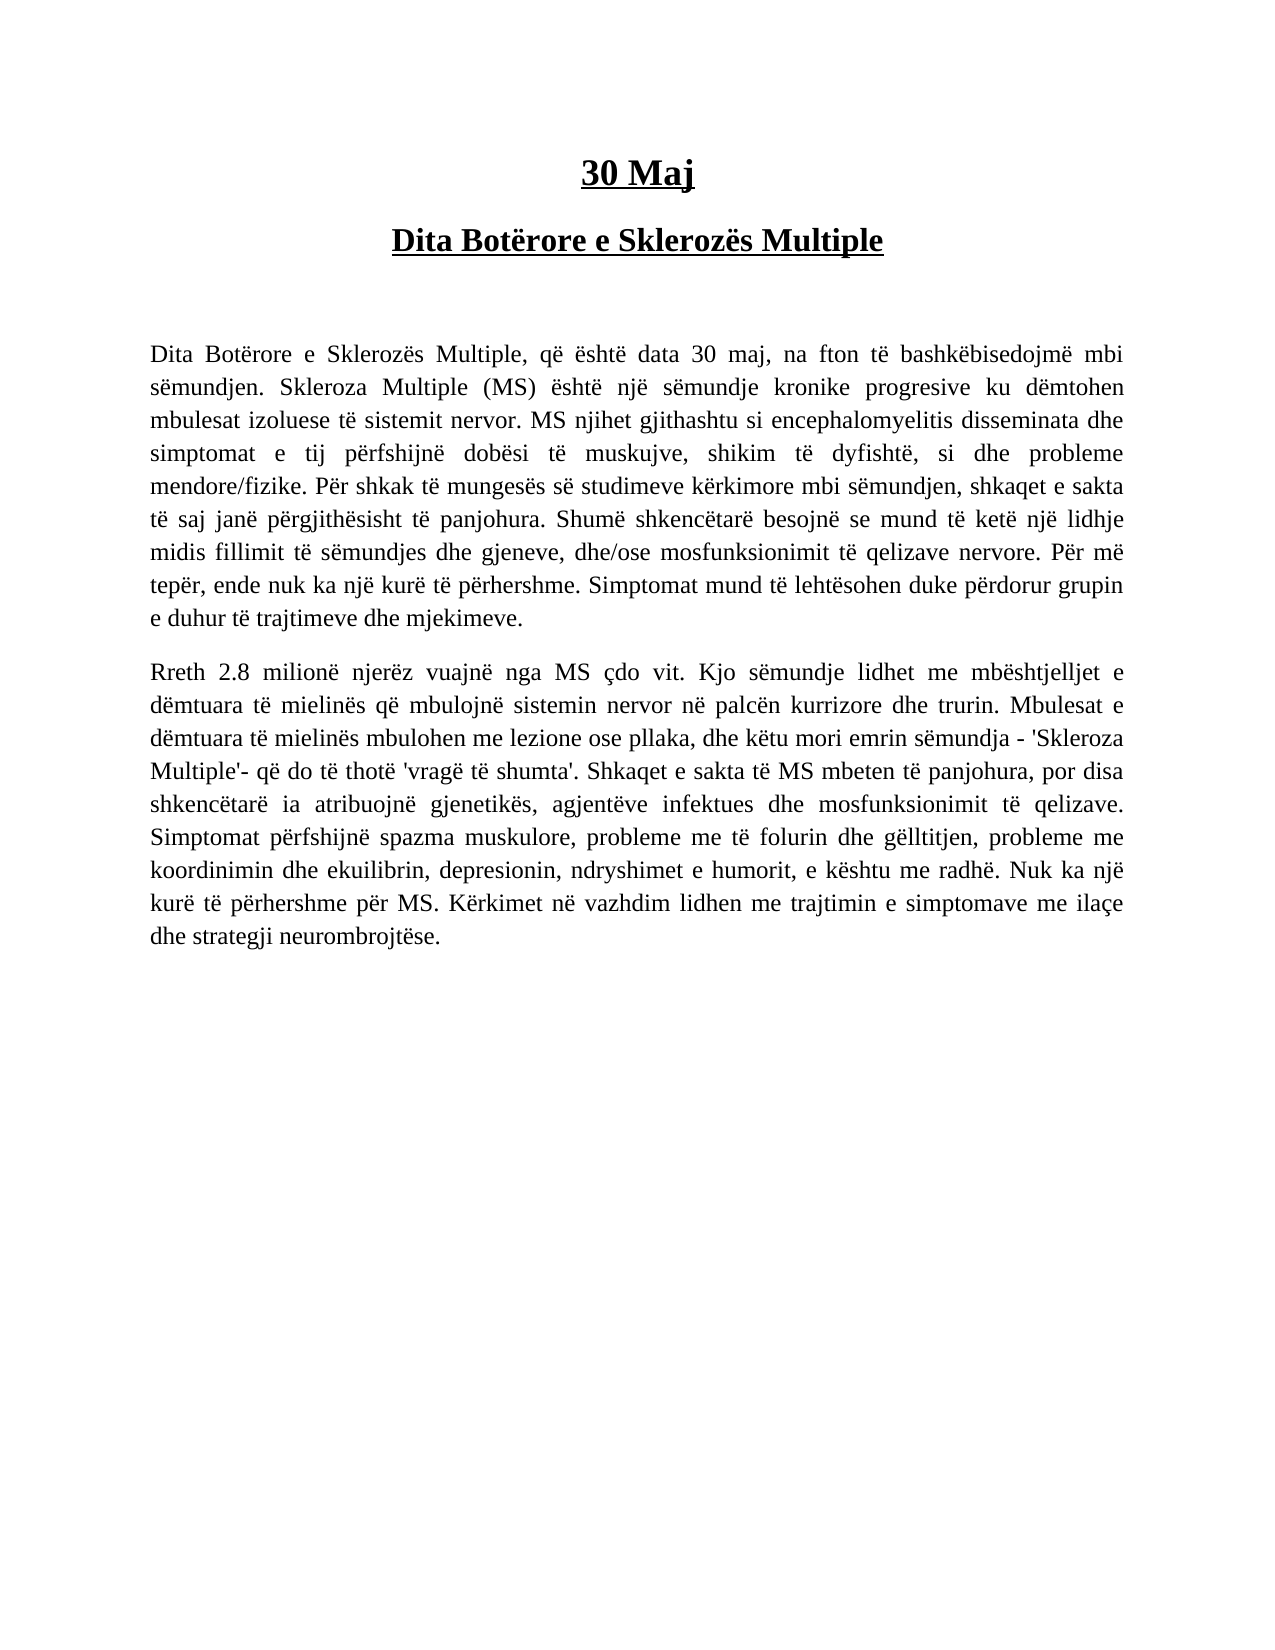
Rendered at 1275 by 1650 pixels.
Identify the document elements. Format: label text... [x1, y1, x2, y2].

text Dita Botërore e Sklerozës Multiple [150, 220, 1125, 259]
text 30 Maj [150, 150, 1125, 193]
text Dita Botërore e Sklerozës Multiple, që është data 30 maj, na fton të bashkëbisedojmë mbi sëmundjen. Skleroza Multiple (MS) është një sëmundje kronike progresive ku dëmtohen mbulesat izoluese të sistemit nervor. MS njihet gjithashtu si encephalomyelitis disseminata dhe simptomat e tij përfshijnë dobësi të muskujve, shikim të dyfishtë, si dhe probleme mendore/fizike. Për shkak të mungesës së studimeve kërkimore mbi sëmundjen, shkaqet e sakta të saj janë përgjithësisht të panjohura. Shumë shkencëtarë besojnë se mund të ketë një lidhje midis fillimit të sëmundjes dhe gjeneve, dhe/ose mosfunksionimit të qelizave nervore. Për më tepër, ende nuk ka një kurë të përhershme. Simptomat mund të lehtësohen duke përdorur grupin e duhur të trajtimeve dhe mjekimeve. [150, 339, 1125, 632]
text Rreth 2.8 milionë njerëz vuajnë nga MS çdo vit. Kjo sëmundje lidhet me mbështjelljet e dëmtuara të mielinës që mbulojnë sistemin nervor në palcën kurrizore dhe trurin. Mbulesat e dëmtuara të mielinës mbulohen me lezione ose pllaka, dhe këtu mori emrin sëmundja - 'Skleroza Multiple'- që do të thotë 'vragë të shumta'. Shkaqet e sakta të MS mbeten të panjohura, por disa shkencëtarë ia atribuojnë gjenetikës, agjentëve infektues dhe mosfunksionimit të qelizave. Simptomat përfshijnë spazma muskulore, probleme me të folurin dhe gëlltitjen, probleme me koordinimin dhe ekuilibrin, depresionin, ndryshimet e humorit, e kështu me radhë. Nuk ka një kurë të përhershme për MS. Kërkimet në vazhdim lidhen me trajtimin e simptomave me ilaçe dhe strategji neurombrojtëse. [150, 657, 1125, 950]
